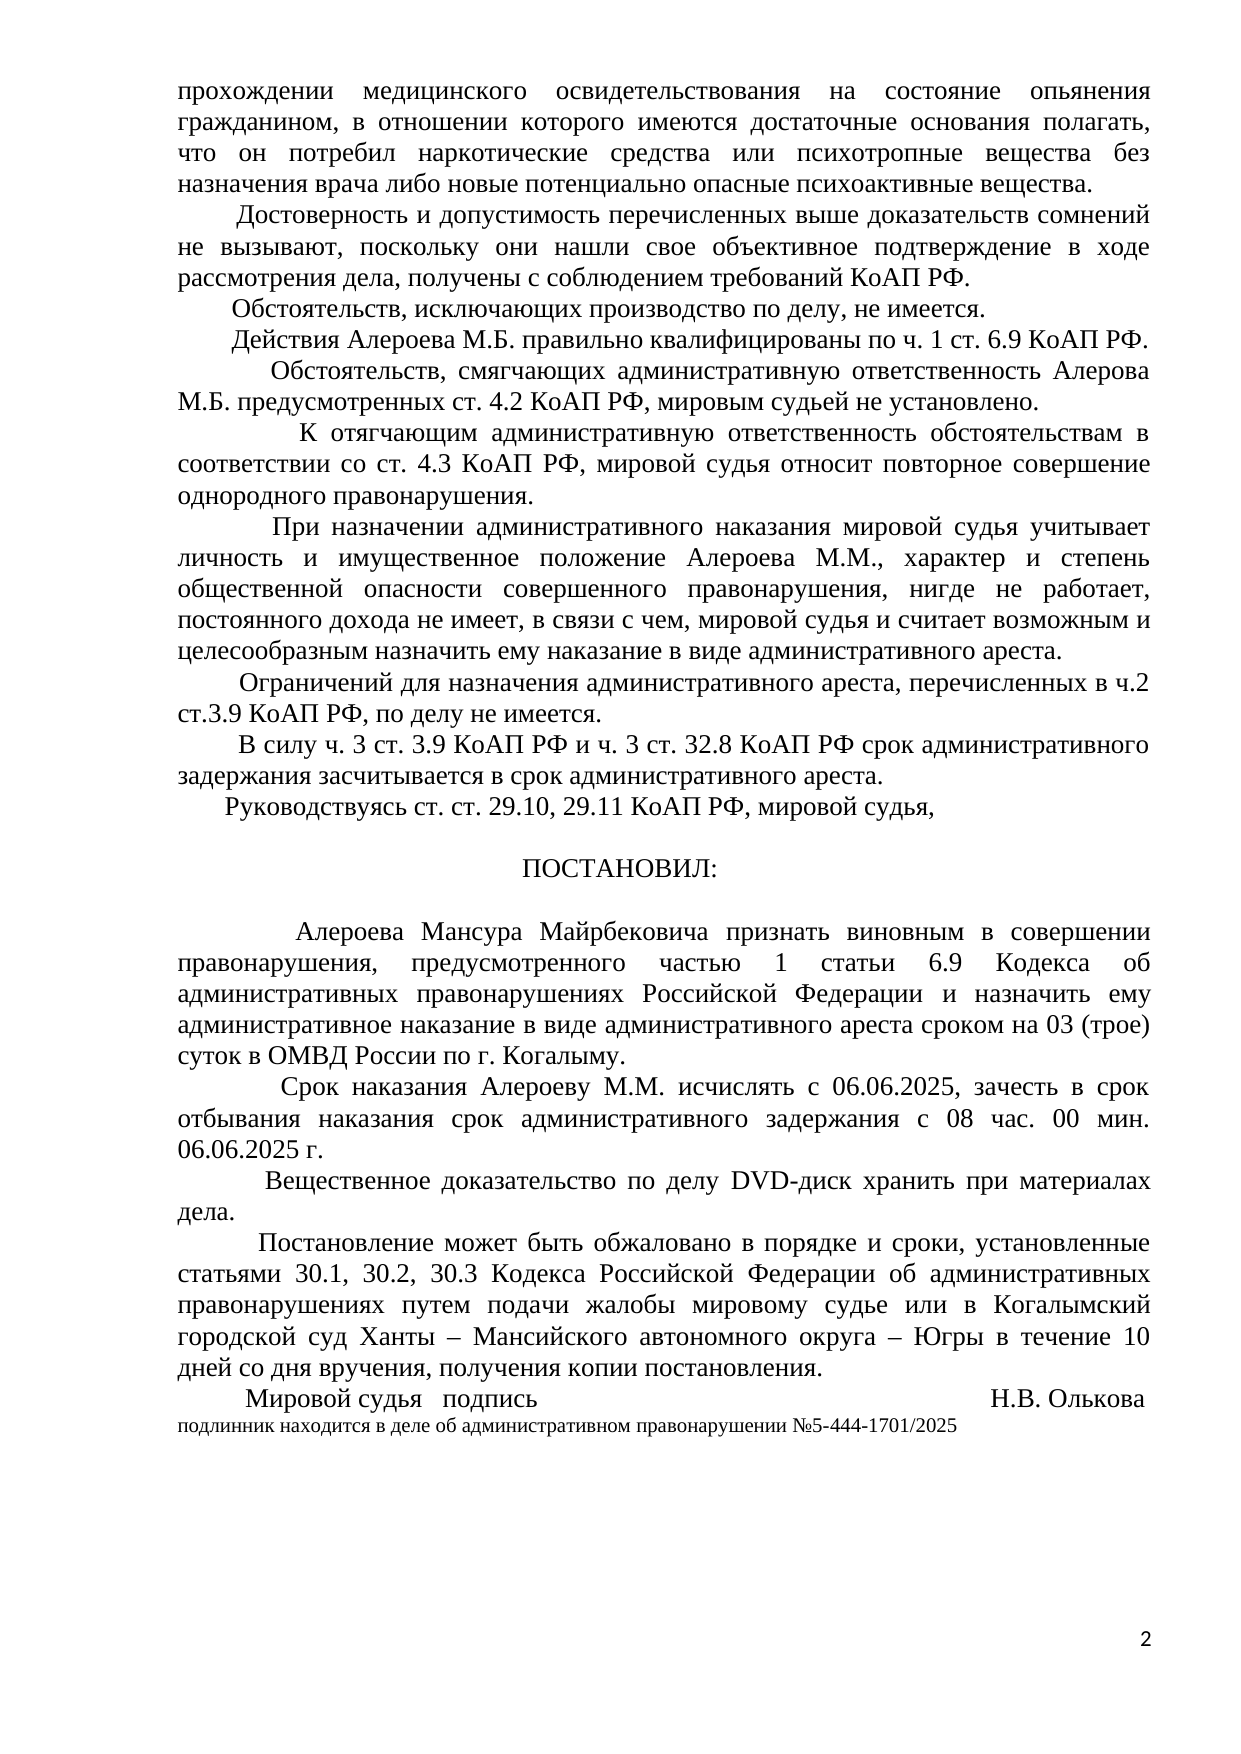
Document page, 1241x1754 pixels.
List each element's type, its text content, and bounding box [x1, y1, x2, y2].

text ПОСТАНОВИЛ: [177, 852, 1152, 884]
text Вещественное доказательство по делу DVD-диск хранить при материалах дела. [177, 1164, 1152, 1226]
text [177, 74, 1152, 198]
text Срок наказания Алероеву М.М. исчислять с 06.06.2025, зачесть в срок отбывания наказания срок административного задержания с 08 час. 00 мин. 06.06.2025 г. [177, 1071, 1152, 1164]
text Алероева Мансура Майрбековича признать виновным в совершении правонарушения, предусмотренного частью 1 статьи 6.9 Кодекса об административных правонарушениях Российской Федерации и назначить ему административное наказание в виде административного ареста сроком на 03 (трое) суток в ОМВД России по г. Когалыму. [177, 915, 1152, 1071]
text Мировой судья подпись Н.В. Олькова [177, 1382, 1152, 1413]
text Обстоятельств, исключающих производство по делу, не имеется. [177, 292, 1152, 323]
text К отягчающим административную ответственность обстоятельствам в соответствии со ст. 4.3 КоАП РФ, мировой судья относит повторное совершение однородного правонарушения. [177, 416, 1152, 510]
text Действия Алероева М.Б. правильно квалифицированы по ч. 1 ст. 6.9 КоАП РФ. [177, 323, 1152, 354]
text Руководствуясь ст. ст. 29.10, 29.11 КоАП РФ, мировой судья, [177, 790, 1152, 821]
text подлинник находится в деле об административном правонарушении №5-444-1701/2025 [177, 1413, 1152, 1437]
text Ограничений для назначения административного ареста, перечисленных в ч.2 ст.3.9 КоАП РФ, по делу не имеется. [177, 666, 1152, 728]
text В силу ч. 3 ст. 3.9 КоАП РФ и ч. 3 ст. 32.8 КоАП РФ срок административного задержания засчитывается в срок административного ареста. [177, 728, 1152, 790]
text Достоверность и допустимость перечисленных выше доказательств сомнений не вызывают, поскольку они нашли свое объективное подтверждение в ходе рассмотрения дела, получены с соблюдением требований КоАП РФ. [177, 198, 1152, 292]
text Обстоятельств, смягчающих административную ответственность Алерова М.Б. предусмотренных ст. 4.2 КоАП РФ, мировым судьей не установлено. [177, 354, 1152, 416]
text При назначении административного наказания мировой судья учитывает личность и имущественное положение Алероева М.М., характер и степень общественной опасности совершенного правонарушения, нигде не работает, постоянного дохода не имеет, в связи с чем, мировой судья и считает возможным и целесообразным назначить ему наказание в виде административного ареста. [177, 510, 1152, 666]
text Постановление может быть обжаловано в порядке и сроки, установленные статьями 30.1, 30.2, 30.3 Кодекса Российской Федерации об административных правонарушениях путем подачи жалобы мировому судье или в Когалымский городской суд Ханты – Мансийского автономного округа – Югры в течение 10 дней со дня вручения, получения копии постановления. [177, 1226, 1152, 1382]
